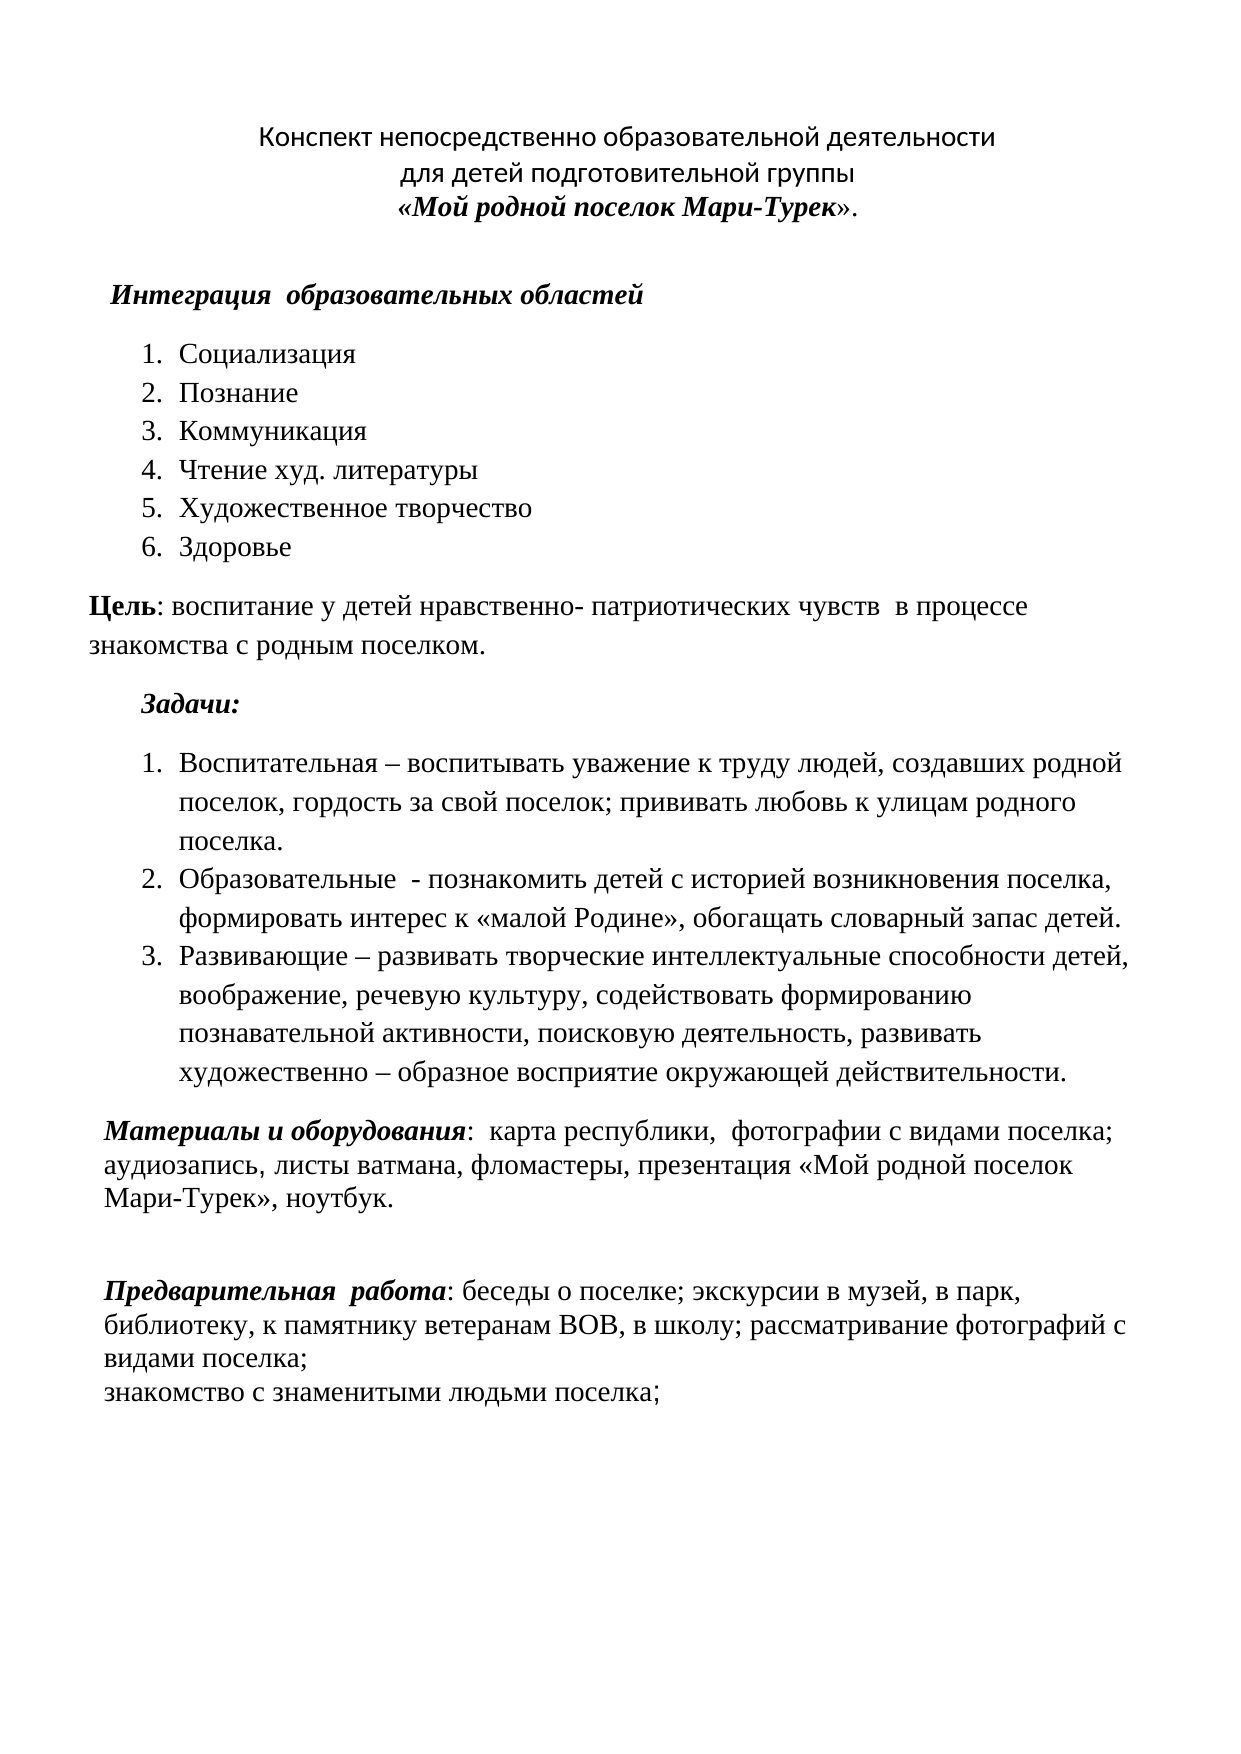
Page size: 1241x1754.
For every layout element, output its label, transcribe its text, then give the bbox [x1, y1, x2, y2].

text Интеграция образовательных областей [103, 277, 1152, 310]
text Задачи: [141, 686, 1152, 720]
text знакомство с знаменитыми людьми поселка; [103, 1374, 1152, 1408]
text Конспект непосредственно образовательной деятельности [103, 118, 1152, 154]
list Развивающие – развивать творческие интеллектуальные способности детей, воображение, речевую культуру, содействовать формированию познавательной активности, поисковую деятельность, развивать художественно – образное восприятие окружающей действительности. [141, 938, 1152, 1087]
text для детей подготовительной группы [103, 154, 1152, 189]
text Предварительная работа: беседы о поселке; экскурсии в музей, в парк, библиотеку, к памятнику ветеранам ВОВ, в школу; рассматривание фотографий с видами поселка; [103, 1273, 1152, 1374]
text «Мой родной поселок Мари-Турек». [103, 189, 1152, 223]
list Познание [141, 375, 1152, 408]
list Здоровье [141, 529, 1152, 562]
text Цель: воспитание у детей нравственно- патриотических чувств в процессе знакомства с родным поселком. [89, 588, 1152, 660]
list Социализация [141, 336, 1152, 370]
list Коммуникация [141, 413, 1152, 447]
text аудиозапись, листы ватмана, фломастеры, презентация «Мой родной поселок Мари-Турек», ноутбук. [103, 1147, 1152, 1214]
list Воспитательная – воспитывать уважение к труду людей, создавших родной поселок, гордость за свой поселок; прививать любовь к улицам родного поселка. [141, 746, 1152, 856]
list Чтение худ. литературы [141, 452, 1152, 485]
text Материалы и оборудования: карта республики, фотографии с видами поселка; [103, 1113, 1152, 1147]
list Образовательные - познакомить детей с историей возникновения поселка, формировать интерес к «малой Родине», обогащать словарный запас детей. [141, 861, 1152, 933]
list Художественное творчество [141, 490, 1152, 524]
